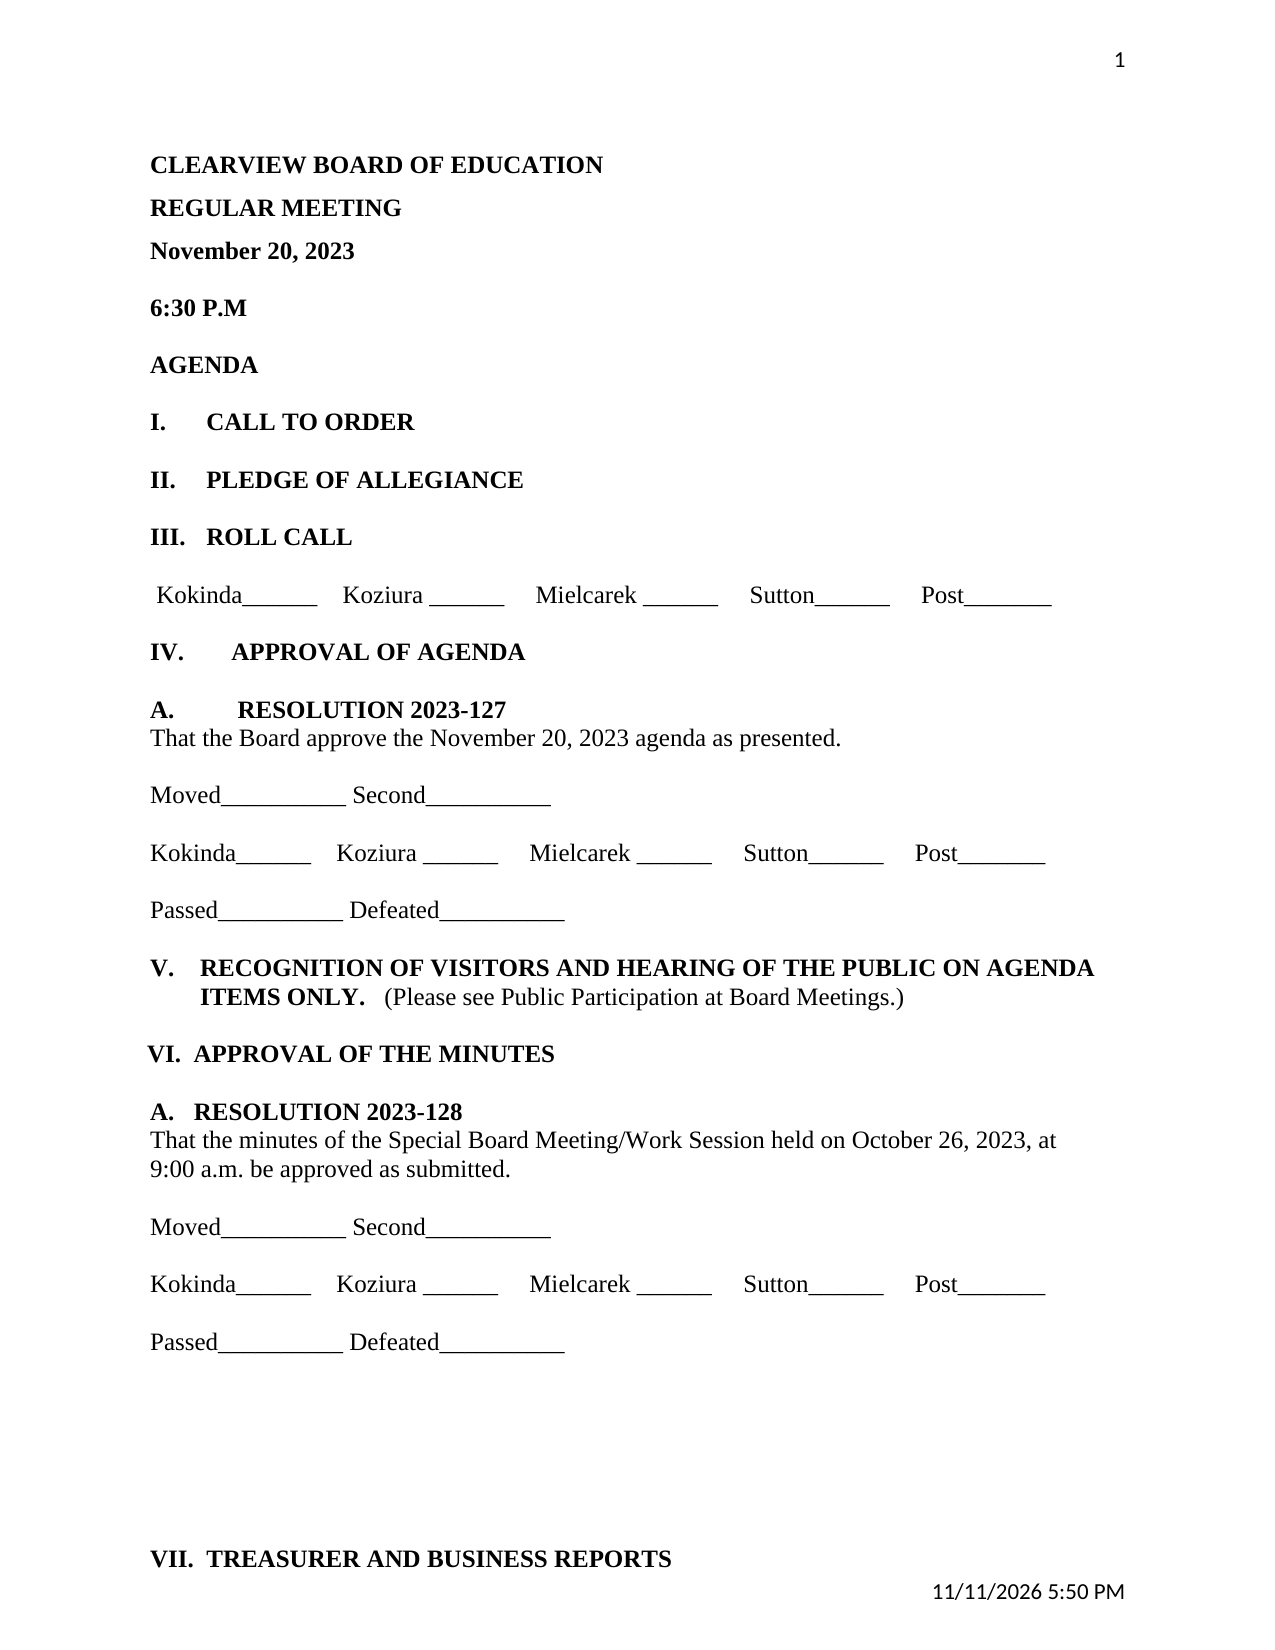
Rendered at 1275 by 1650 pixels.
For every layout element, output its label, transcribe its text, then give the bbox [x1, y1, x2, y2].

text REGULAR MEETING [150, 193, 1125, 222]
text VII. TREASURER AND BUSINESS REPORTS [150, 1544, 1125, 1573]
text That the Board approve the November 20, 2023 agenda as presented. [150, 723, 1125, 752]
text Moved__________ Second__________ [150, 780, 1125, 809]
text Kokinda______ Koziura ______ Mielcarek ______ Sutton______ Post_______ [150, 838, 1125, 867]
text CLEARVIEW BOARD OF EDUCATION [150, 150, 1125, 179]
text II. PLEDGE OF ALLEGIANCE [150, 465, 1125, 493]
text ITEMS ONLY. (Please see Public Participation at Board Meetings.) [150, 982, 1125, 1010]
text IV. APPROVAL OF AGENDA [150, 637, 1125, 666]
text 9:00 a.m. be approved as submitted. [150, 1154, 1125, 1183]
list RESOLUTION 2023-128 [150, 1097, 1125, 1125]
text Passed__________ Defeated__________ [150, 1327, 1125, 1355]
list RESOLUTION 2023-127 [150, 695, 1125, 723]
text VI. APPROVAL OF THE MINUTES [141, 1039, 1125, 1068]
text Kokinda______ Koziura ______ Mielcarek ______ Sutton______ Post_______ [150, 580, 1125, 608]
text AGENDA [150, 351, 1125, 379]
text Passed__________ Defeated__________ [150, 895, 1125, 924]
text Kokinda______ Koziura ______ Mielcarek ______ Sutton______ Post_______ [150, 1269, 1125, 1298]
text Moved__________ Second__________ [150, 1212, 1125, 1240]
text V. RECOGNITION OF VISITORS AND HEARING OF THE PUBLIC ON AGENDA [150, 953, 1125, 982]
text That the minutes of the Special Board Meeting/Work Session held on October 26, 2023, at [150, 1125, 1125, 1154]
text I. CALL TO ORDER [150, 407, 1125, 436]
text III. ROLL CALL [150, 522, 1125, 551]
text 6:30 P.M [150, 293, 1125, 322]
text November 20, 2023 [150, 236, 1125, 265]
